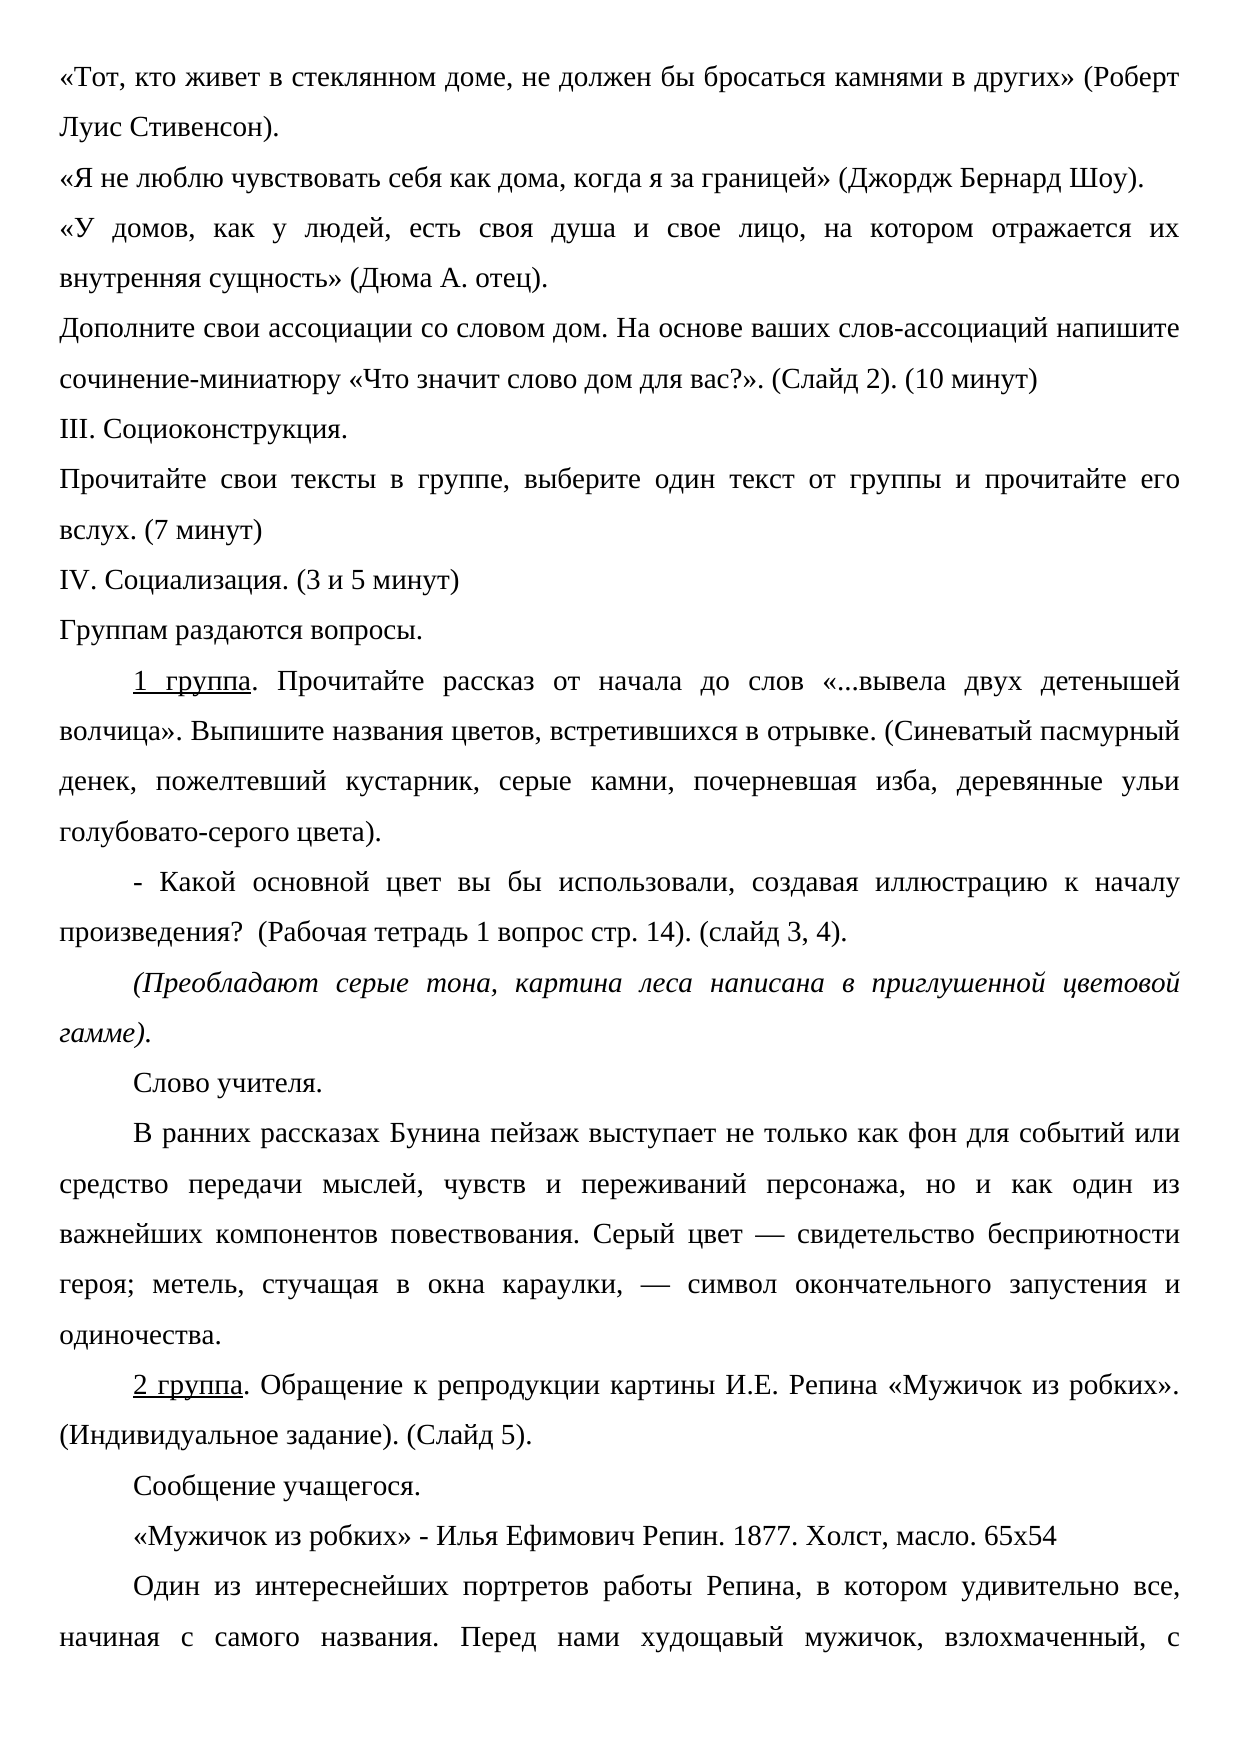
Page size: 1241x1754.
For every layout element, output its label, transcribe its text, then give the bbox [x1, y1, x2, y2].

text Дополните свои ассоциации со словом дом. На основе ваших слов-ассоциаций напишите сочинение-миниатюру «Что значит слово дом для вас?». (Слайд 2). (10 минут) [59, 311, 1181, 394]
text «Тот, кто живет в стеклянном доме, не должен бы бросаться камнями в других» (Роберт Луис Стивенсон). [59, 59, 1181, 143]
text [59, 1568, 1181, 1652]
text «У домов, как у людей, есть своя душа и свое лицо, на котором отражается их внутренняя сущность» (Дюма А. отец). [59, 210, 1181, 294]
text 2 группа. Обращение к репродукции картины И.Е. Репина «Мужичок из робких». (Индивидуальное задание). (Слайд 5). [59, 1367, 1181, 1451]
text 1 группа. Прочитайте рассказ от начала до слов «...вывела двух детенышей волчица». Выпишите названия цветов, встретившихся в отрывке. (Синеватый пасмурный денек, пожелтевший кустарник, серые камни, почерневшая изба, деревянные ульи голубовато-серого цвета). [59, 663, 1181, 847]
text (Преобладают серые тона, картина леса написана в приглушенной цветовой гамме). [59, 965, 1181, 1048]
text IV. Социализация. (3 и 5 минут) [59, 562, 1181, 596]
text В ранних рассказах Бунина пейзаж выступает не только как фон для событий или средство передачи мыслей, чувств и переживаний персонажа, но и как один из важнейших компонентов повествования. Серый цвет — свидетельство бесприютности героя; метель, стучащая в окна караулки, — символ окончательного запустения и одиночества. [59, 1116, 1181, 1350]
text «Я не люблю чувствовать себя как дома, когда я за границей» (Джордж Бернард Шоу). [59, 160, 1181, 193]
text «Мужичок из робких» - Илья Ефимович Репин. 1877. Холст, масло. 65х54 [59, 1518, 1181, 1552]
text Группам раздаются вопросы. [59, 612, 1181, 646]
text Сообщение учащегося. [59, 1468, 1181, 1501]
text - Какой основной цвет вы бы использовали, создавая иллюстрацию к началу произведения? (Рабочая тетрадь 1 вопрос стр. 14). (слайд 3, 4). [59, 864, 1181, 948]
text III. Социоконструкция. [59, 411, 1181, 445]
text Слово учителя. [59, 1065, 1181, 1099]
text Прочитайте свои тексты в группе, выберите один текст от группы и прочитайте его вслух. (7 минут) [59, 462, 1181, 545]
